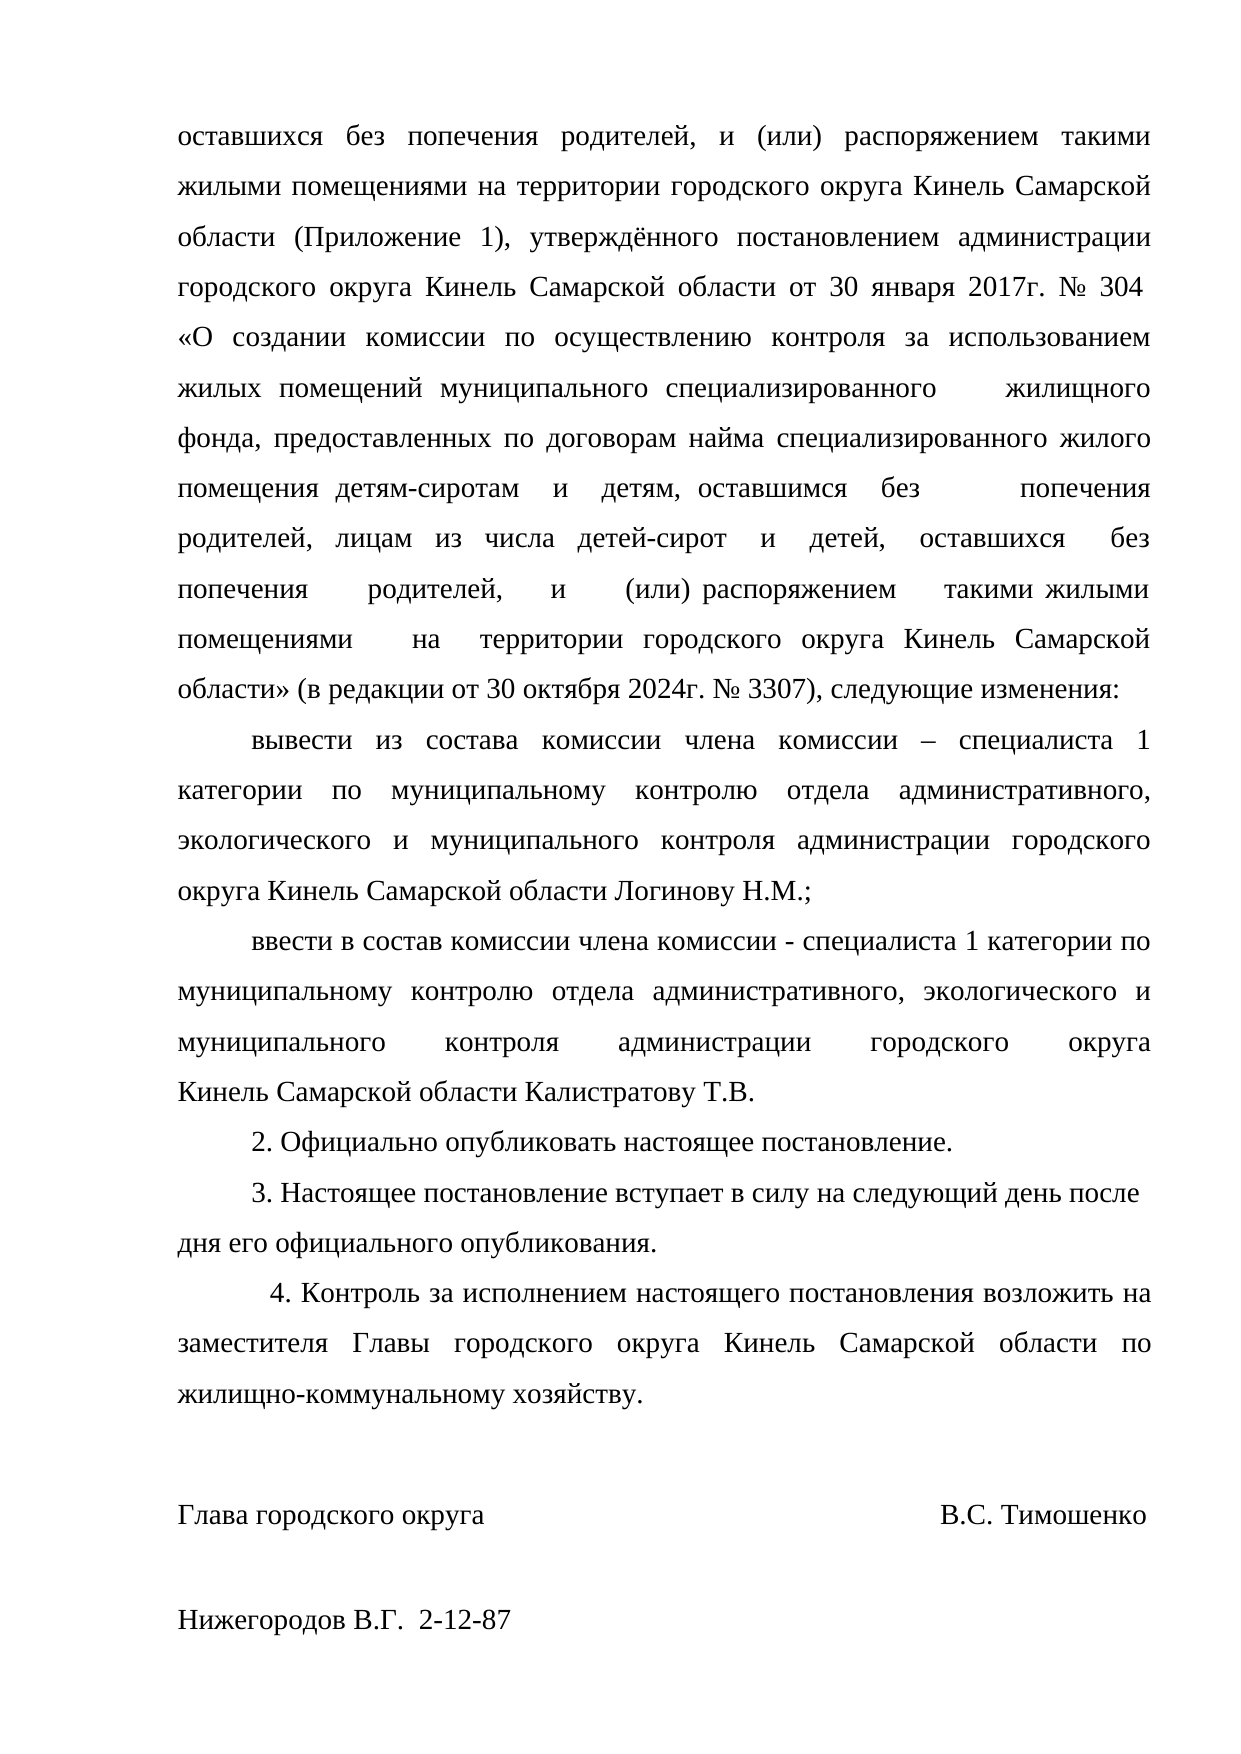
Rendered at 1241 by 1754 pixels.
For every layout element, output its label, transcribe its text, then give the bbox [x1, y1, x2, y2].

text 2. Официально опубликовать настоящее постановление. [177, 1124, 1152, 1158]
text 3. Настоящее постановление вступает в силу на следующий день после дня его официального опубликования. [177, 1175, 1152, 1258]
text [177, 118, 1152, 705]
text ввести в состав комиссии члена комиссии - специалиста 1 категории по муниципальному контролю отдела административного, экологического и муниципального контроля администрации городского округа Кинель Самарской области Калистратову Т.В. [177, 923, 1152, 1108]
text Глава городского округа В.С. Тимошенко [177, 1497, 1152, 1531]
title Нижегородов В.Г. 2-12-87 [177, 1602, 1152, 1636]
text 4. Контроль за исполнением настоящего постановления возложить на заместителя Главы городского округа Кинель Самарской области по жилищно-коммунальному хозяйству. [177, 1275, 1152, 1409]
text вывести из состава комиссии члена комиссии – специалиста 1 категории по муниципальному контролю отдела административного, экологического и муниципального контроля администрации городского округа Кинель Самарской области Логинову Н.М.; [177, 722, 1152, 906]
